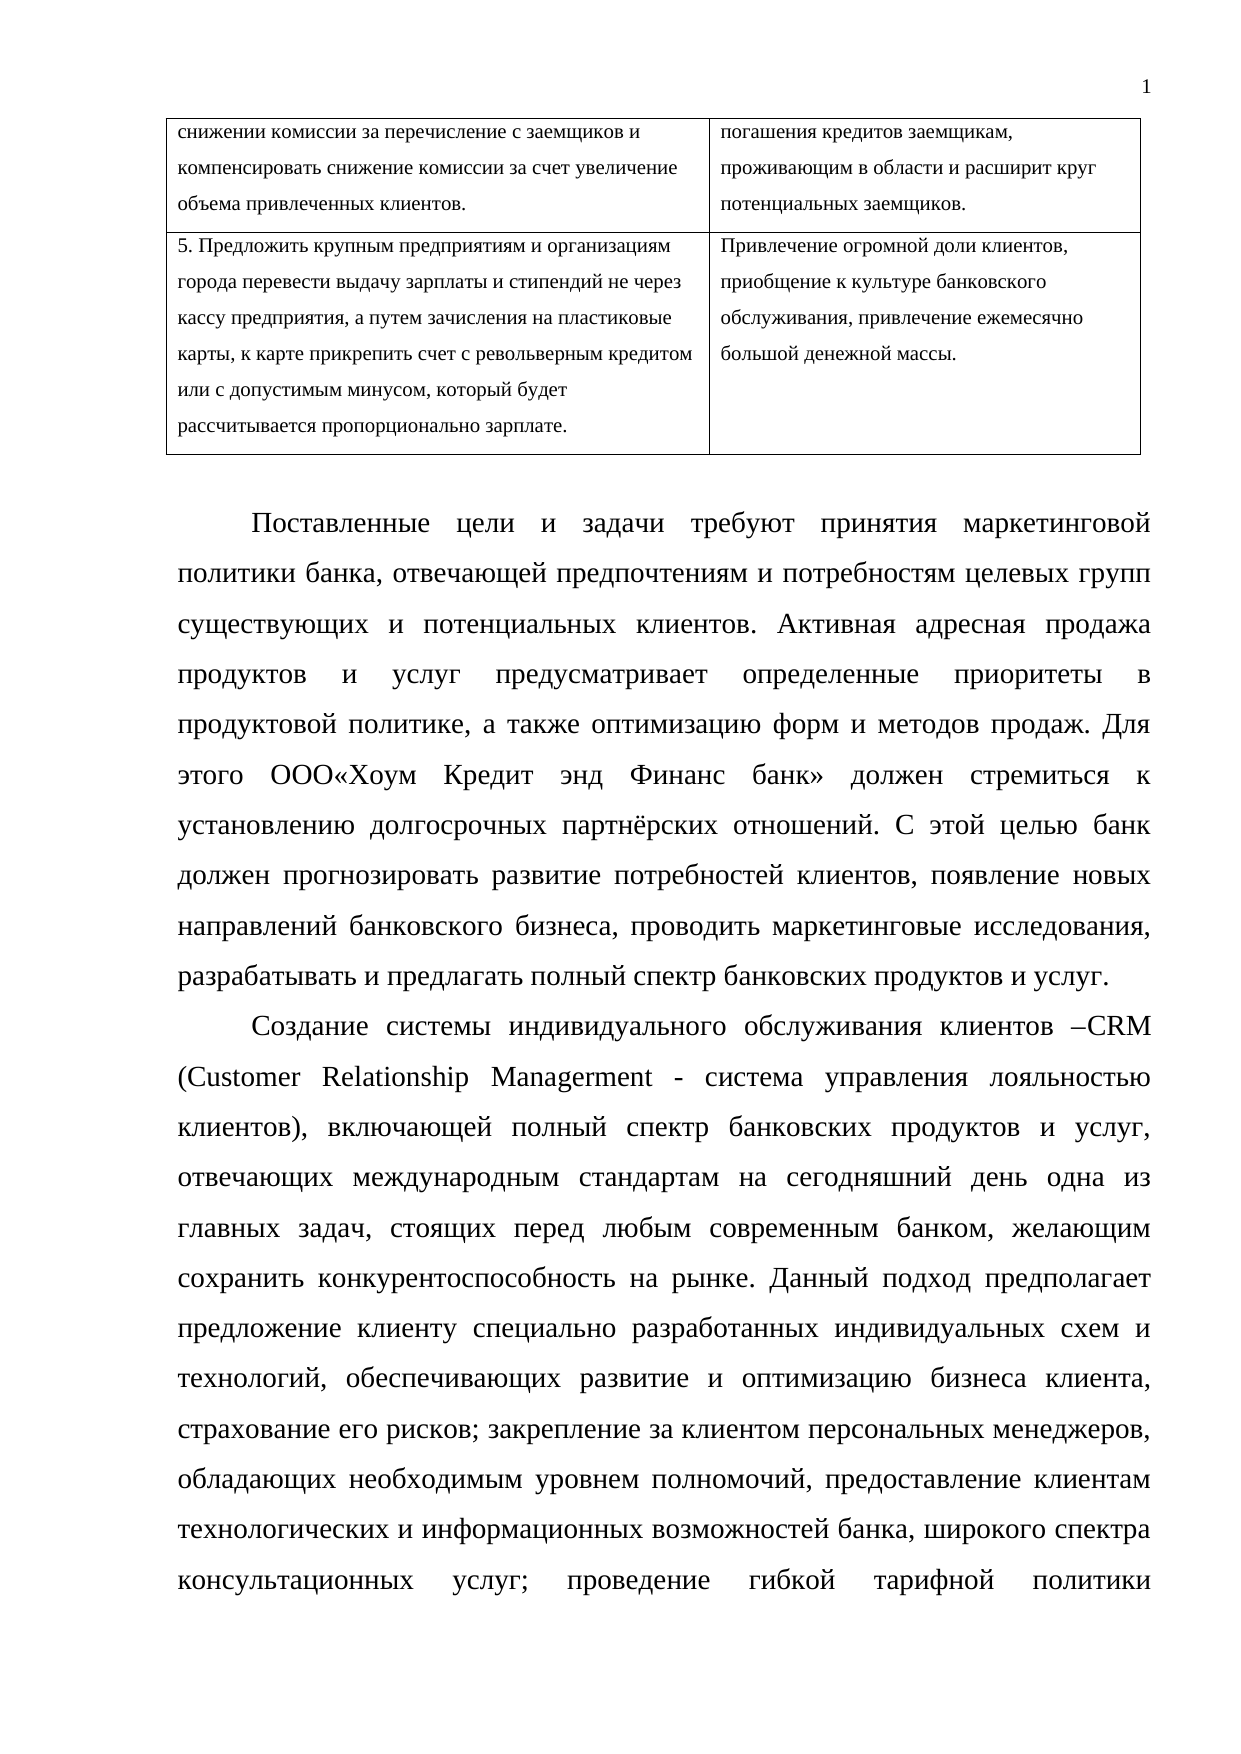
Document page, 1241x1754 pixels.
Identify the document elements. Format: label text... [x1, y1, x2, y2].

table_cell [710, 119, 1140, 232]
text Поставленные цели и задачи требуют принятия маркетинговой политики банка, отвечающей предпочтениям и потребностям целевых групп существующих и потенциальных клиентов. Активная адресная продажа продуктов и услуг предусматривает определенные приоритеты в продуктовой политике, а также оптимизацию форм и методов продаж. Для этого ООО«Хоум Кредит энд Финанс банк» должен стремиться к установлению долгосрочных партнёрских отношений. С этой целью банк должен прогнозировать развитие потребностей клиентов, появление новых направлений банковского бизнеса, проводить маркетинговые исследования, разрабатывать и предлагать полный спектр банковских продуктов и услуг. [177, 505, 1152, 992]
table_cell Привлечение огромной доли клиентов, приобщение к культуре банковского обслуживания, привлечение ежемесячно большой денежной массы. [710, 233, 1140, 454]
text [177, 1008, 1152, 1595]
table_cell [167, 119, 709, 232]
table_cell 5. Предложить крупным предприятиям и организациям города перевести выдачу зарплаты и стипендий не через кассу предприятия, а путем зачисления на пластиковые карты, к карте прикрепить счет с револьверным кредитом или с допустимым минусом, который будет рассчитывается пропорционально зарплате. [167, 233, 709, 454]
